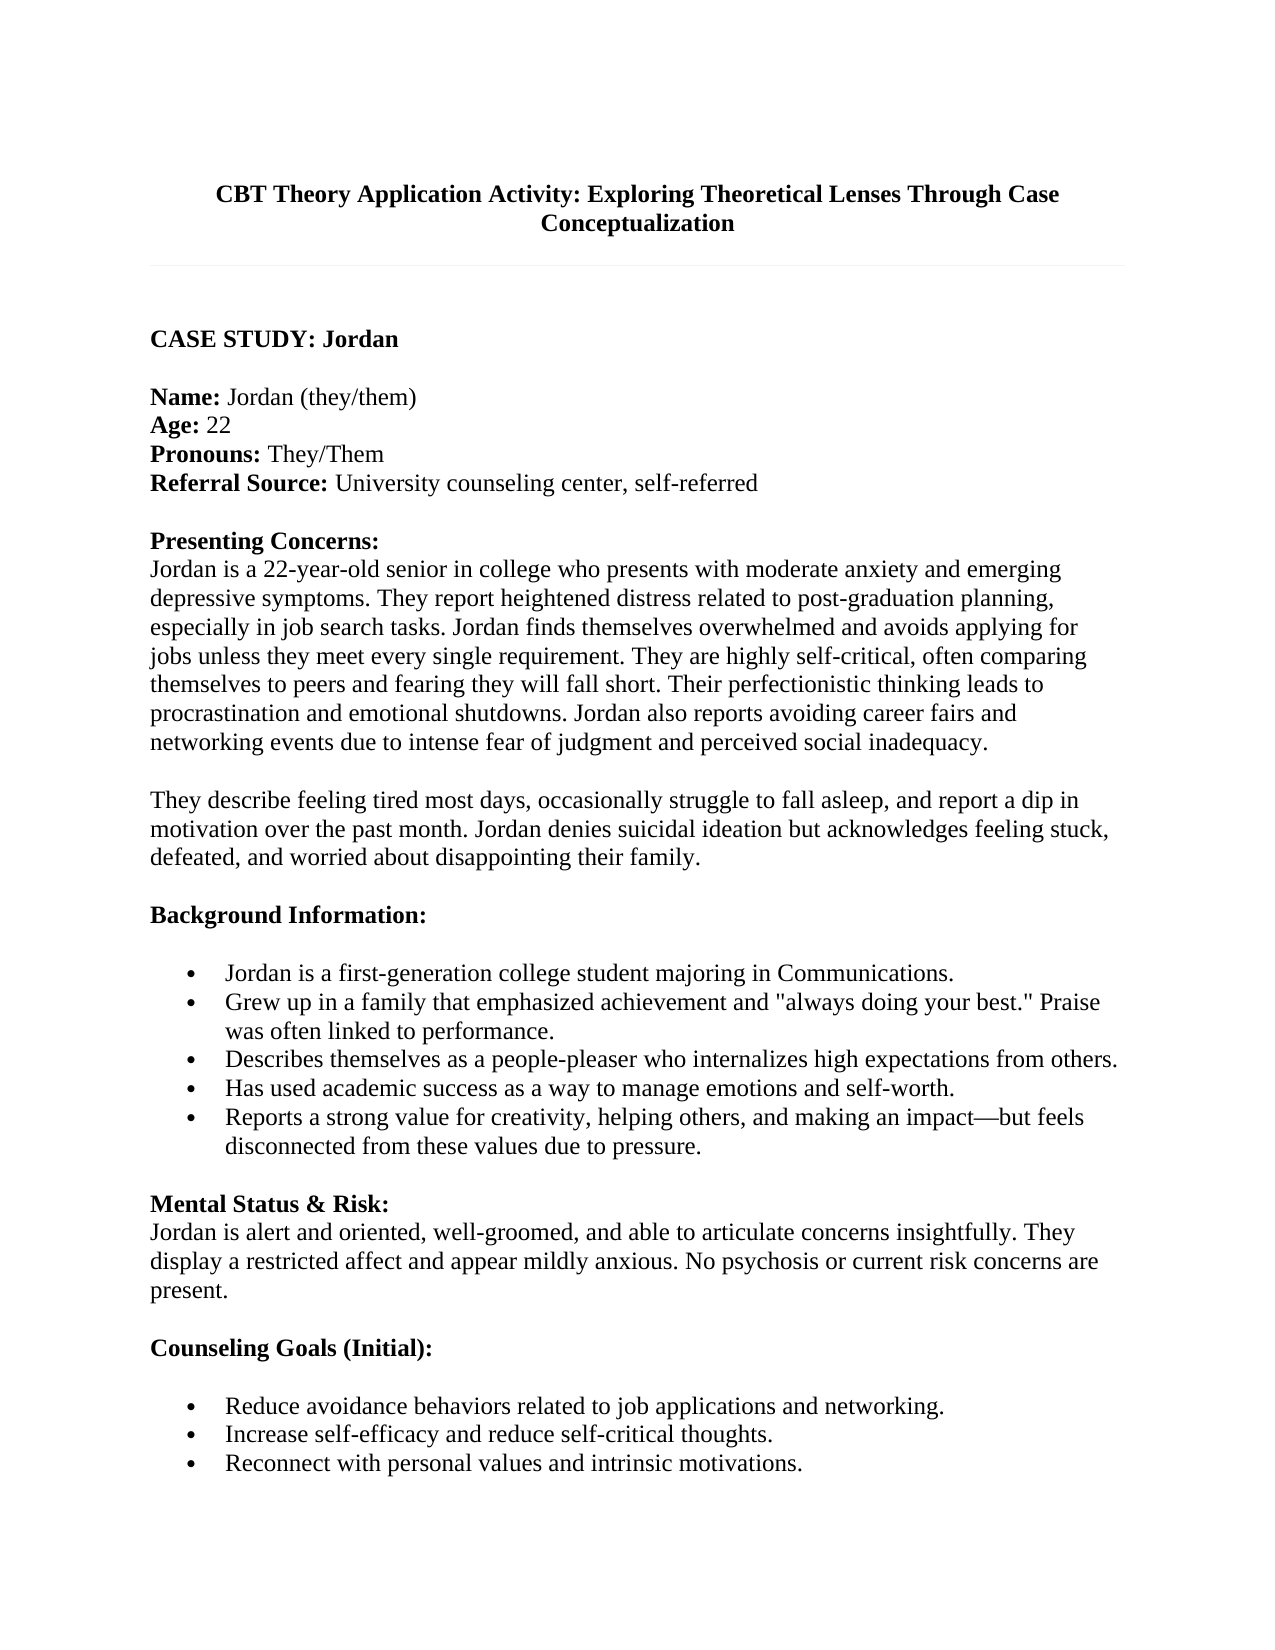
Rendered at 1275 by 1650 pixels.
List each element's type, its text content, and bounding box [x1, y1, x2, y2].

text Mental Status & Risk: Jordan is alert and oriented, well-groomed, and able to articulate concerns insightfully. They display a restricted affect and appear mildly anxious. No psychosis or current risk concerns are present. [150, 1189, 1125, 1304]
text CASE STUDY: Jordan [150, 324, 1125, 352]
list Jordan is a first-generation college student majoring in Communications. [187, 958, 1125, 987]
text They describe feeling tired most days, occasionally struggle to fall asleep, and report a dip in motivation over the past month. Jordan denies suicidal ideation but acknowledges feeling stuck, defeated, and worried about disappointing their family. [150, 785, 1125, 871]
text Counseling Goals (Initial): [150, 1333, 1125, 1362]
list Describes themselves as a people-pleaser who internalizes high expectations from others. [187, 1044, 1125, 1073]
text CBT Theory Application Activity: Exploring Theoretical Lenses Through Case Conceptualization [150, 179, 1125, 237]
list Reconnect with personal values and intrinsic motivations. [187, 1448, 1125, 1477]
list Grew up in a family that emphasized achievement and "always doing your best." Praise was often linked to performance. [187, 987, 1125, 1044]
list Reports a strong value for creativity, helping others, and making an impact—but feels disconnected from these values due to pressure. [187, 1102, 1125, 1159]
text Presenting Concerns: Jordan is a 22-year-old senior in college who presents with moderate anxiety and emerging depressive symptoms. They report heightened distress related to post-graduation planning, especially in job search tasks. Jordan finds themselves overwhelmed and avoids applying for jobs unless they meet every single requirement. They are highly self-critical, often comparing themselves to peers and fearing they will fall short. Their perfectionistic thinking leads to procrastination and emotional shutdowns. Jordan also reports avoiding career fairs and networking events due to intense fear of judgment and perceived social inadequacy. [150, 526, 1125, 756]
list Increase self-efficacy and reduce self-critical thoughts. [187, 1419, 1125, 1448]
text Background Information: [150, 900, 1125, 929]
text Name: Jordan (they/them) Age: 22 Pronouns: They/Them Referral Source: University counseling center, self-referred [150, 382, 1125, 497]
list Reduce avoidance behaviors related to job applications and networking. [187, 1391, 1125, 1419]
list Has used academic success as a way to manage emotions and self-worth. [187, 1073, 1125, 1102]
